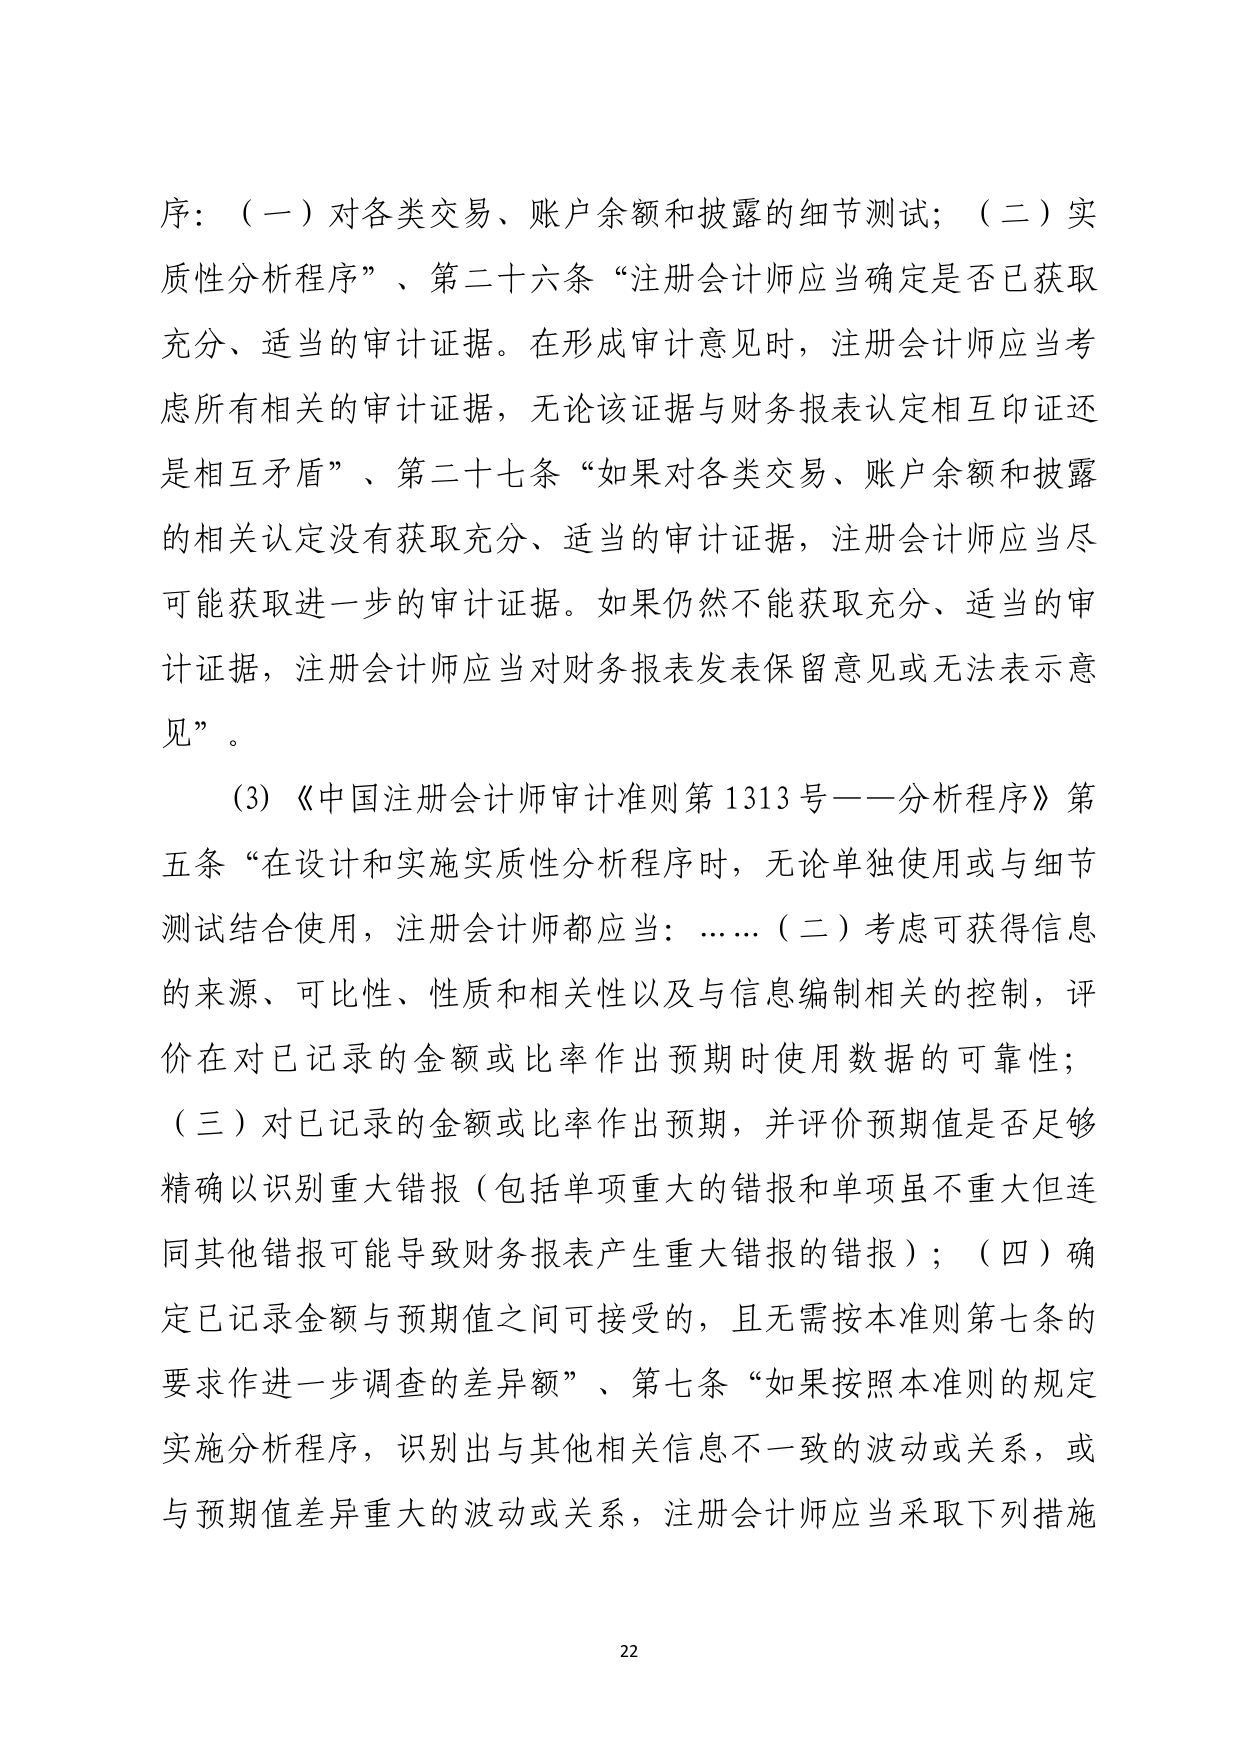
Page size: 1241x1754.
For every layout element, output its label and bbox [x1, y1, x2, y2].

text [159, 178, 1098, 763]
text [159, 763, 1098, 1543]
